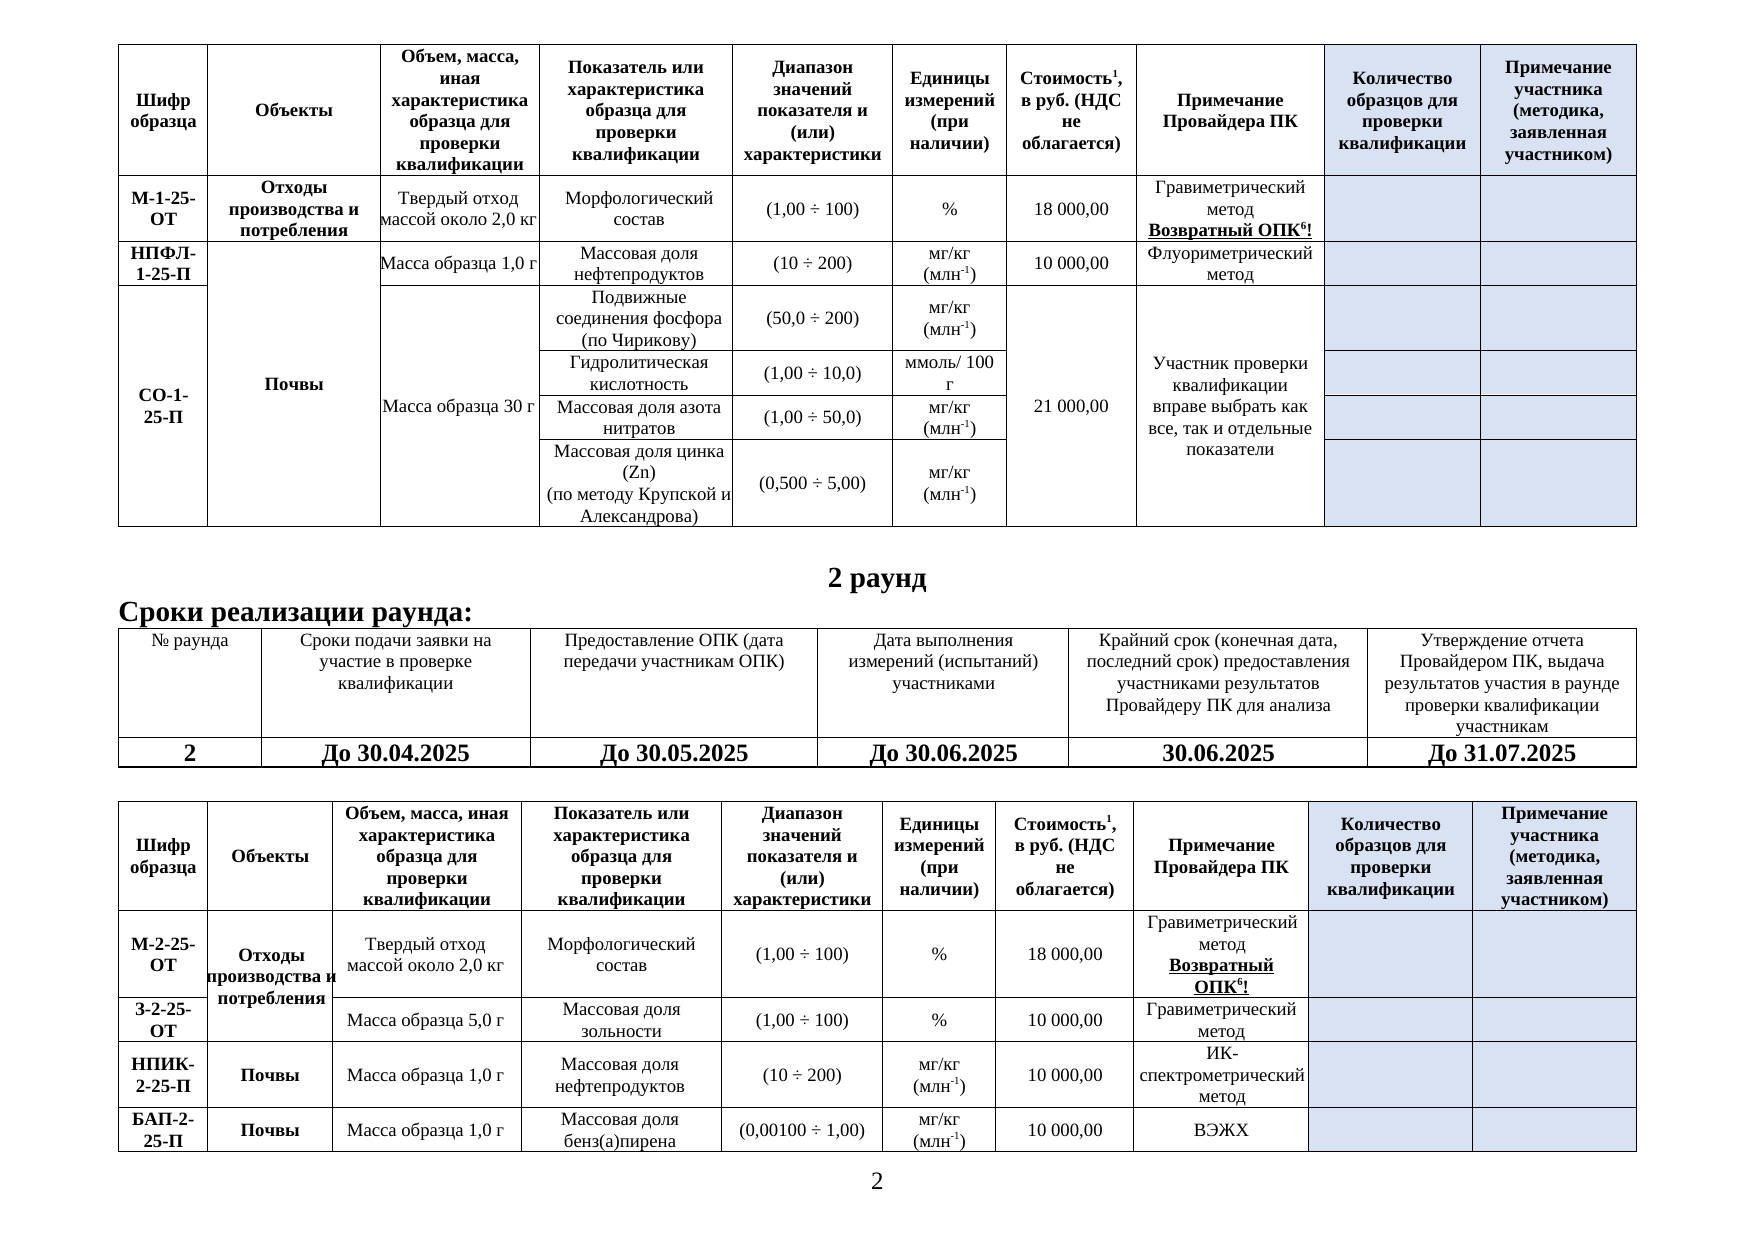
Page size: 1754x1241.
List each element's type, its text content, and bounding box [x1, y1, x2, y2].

table_cell НПИК-2-25-П [119, 1042, 207, 1107]
table_cell Масса образца 5,0 г [333, 998, 521, 1041]
table_cell [1325, 242, 1480, 285]
table_header Примечание участника (методика, заявленная участником) [1481, 45, 1636, 175]
table_header Примечание участника (методика, заявленная участником) [1473, 802, 1636, 910]
table_cell % [893, 176, 1006, 241]
table_cell Массовая доля нефтепродуктов [540, 242, 732, 285]
table_cell [1325, 286, 1480, 350]
table_cell ВЭЖХ [1134, 1108, 1308, 1151]
table_cell (10 ÷ 200) [722, 1042, 882, 1107]
table_cell БАП-2-25-П [119, 1108, 207, 1151]
table_cell Массовая доля нефтепродуктов [522, 1042, 721, 1107]
table_cell Твердый отход массой около 2,0 кг [381, 176, 539, 241]
table_cell мг/кг (млн-1) [893, 242, 1006, 285]
table_cell мг/кг (млн-1) [883, 1042, 995, 1107]
table_header Количество образцов для проверки квалификации [1325, 45, 1480, 175]
table_cell [1309, 1108, 1472, 1151]
table_cell Гравиметрический метод [1134, 998, 1308, 1041]
table_header Диапазон значений показателя и (или) характеристики [722, 802, 882, 910]
table_cell Массовая доля бенз(а)пирена [522, 1108, 721, 1151]
table_cell Массовая доля зольности [522, 998, 721, 1041]
table_cell Участник проверки квалификации вправе выбрать как все, так и отдельные показатели [1137, 286, 1324, 526]
table_header Шифр образца [119, 802, 207, 910]
table_cell (1,00 ÷ 100) [733, 176, 892, 241]
table_header Утверждение отчета Провайдером ПК, выдача результатов участия в раунде проверки квалификации участникам [1368, 629, 1636, 737]
table_header Объем, масса, иная характеристика образца для проверки квалификации [333, 802, 521, 910]
table_cell Масса образца 1,0 г [333, 1108, 521, 1151]
table_header Показатель или характеристика образца для проверки квалификации [540, 45, 732, 175]
table_header Примечание Провайдера ПК [1134, 802, 1308, 910]
table_header Объем, масса, иная характеристика образца для проверки квалификации [381, 45, 539, 175]
table_cell ИК-спектрометрический метод [1134, 1042, 1308, 1107]
table_header Стоимость1, в руб. (НДС не облагается) [1007, 45, 1136, 175]
table_cell З-2-25-ОТ [119, 998, 207, 1041]
table_header Примечание Провайдера ПК [1137, 45, 1324, 175]
table_cell [1473, 911, 1636, 997]
table_cell 10 000,00 [996, 998, 1133, 1041]
table_header Сроки подачи заявки на участие в проверке квалификации [262, 629, 530, 737]
table_cell мг/кг (млн-1) [883, 1108, 995, 1151]
table_cell [1473, 1042, 1636, 1107]
table_cell [1325, 176, 1480, 241]
table_cell [1325, 396, 1480, 439]
table_cell 10 000,00 [1007, 242, 1136, 285]
table_cell % [883, 998, 995, 1041]
table_cell 18 000,00 [996, 911, 1133, 997]
table_cell 2 [119, 738, 261, 766]
table_cell [1481, 351, 1636, 394]
table_cell Морфологический состав [522, 911, 721, 997]
table_cell М-1-25-ОТ [119, 176, 207, 241]
table_cell (1,00 ÷ 100) [722, 998, 882, 1041]
table_cell (10 ÷ 200) [733, 242, 892, 285]
table_cell 21 000,00 [1007, 286, 1136, 526]
table_cell (50,0 ÷ 200) [733, 286, 892, 350]
table_cell [1473, 1108, 1636, 1151]
table_header Предоставление ОПК (дата передачи участникам ОПК) [531, 629, 817, 737]
table_header Диапазон значений показателя и (или) характеристики [733, 45, 892, 175]
table_header Количество образцов для проверки квалификации [1309, 802, 1472, 910]
table_cell М-2-25-ОТ [119, 911, 207, 997]
table_cell 18 000,00 [1007, 176, 1136, 241]
table_cell (1,00 ÷ 10,0) [733, 351, 892, 394]
table_cell мг/кг (млн-1) [893, 396, 1006, 439]
table_cell До 30.05.2025 [531, 738, 817, 766]
table_cell (1,00 ÷ 100) [722, 911, 882, 997]
text 2 раунд [118, 561, 1636, 594]
table_cell Почвы [208, 1108, 332, 1151]
table_cell мг/кг (млн-1) [893, 440, 1006, 526]
table_cell [1325, 440, 1480, 526]
table_cell До 31.07.2025 [1368, 738, 1636, 766]
table_cell [1481, 242, 1636, 285]
table_cell Подвижные соединения фосфора (по Чирикову) [540, 286, 732, 350]
table_cell [1309, 1042, 1472, 1107]
table_cell [1481, 440, 1636, 526]
table_cell 10 000,00 [996, 1108, 1133, 1151]
table_cell 10 000,00 [996, 1042, 1133, 1107]
table_cell Отходы производства и потребления [208, 911, 332, 1041]
table_cell [1309, 911, 1472, 997]
table_cell Твердый отход массой около 2,0 кг [333, 911, 521, 997]
table_cell Почвы [208, 1042, 332, 1107]
table_cell (0,00100 ÷ 1,00) [722, 1108, 882, 1151]
table_cell ммоль/ 100 г [893, 351, 1006, 394]
table_header Единицы измерений (при наличии) [893, 45, 1006, 175]
table_cell [1481, 396, 1636, 439]
table_header Стоимость1, в руб. (НДС не облагается) [996, 802, 1133, 910]
table_cell [1481, 286, 1636, 350]
table_cell До 30.04.2025 [262, 738, 530, 766]
table_cell Почвы [208, 242, 380, 526]
table_header Шифр образца [119, 45, 207, 175]
table_cell Масса образца 1,0 г [333, 1042, 521, 1107]
table_header Дата выполнения измерений (испытаний) участниками [818, 629, 1068, 737]
table_cell мг/кг (млн-1) [893, 286, 1006, 350]
table_cell [1481, 176, 1636, 241]
table_header № раунда [119, 629, 261, 737]
table_cell Морфологический состав [540, 176, 732, 241]
table_cell Масса образца 1,0 г [381, 242, 539, 285]
table_cell 30.06.2025 [1069, 738, 1367, 766]
table_cell Массовая доля азота нитратов [540, 396, 732, 439]
table_cell Гравиметрический метод Возвратный ОПК6! [1137, 176, 1324, 241]
table_header Показатель или характеристика образца для проверки квалификации [522, 802, 721, 910]
table_header Объекты [208, 802, 332, 910]
table_cell (0,500 ÷ 5,00) [733, 440, 892, 526]
table_cell Гидролитическая кислотность [540, 351, 732, 394]
text Сроки реализации раунда: [118, 594, 1636, 628]
table_cell [1325, 351, 1480, 394]
table_cell % [883, 911, 995, 997]
table_cell Массовая доля цинка (Zn) (по методу Крупской и Александрова) [540, 440, 732, 526]
table_cell До 30.06.2025 [818, 738, 1068, 766]
table_header Крайний срок (конечная дата, последний срок) предоставления участниками результатов Провайдеру ПК для анализа [1069, 629, 1367, 737]
table_cell СО-1-25-П [119, 286, 207, 526]
table_cell НПФЛ-1-25-П [119, 242, 207, 285]
table_cell (1,00 ÷ 50,0) [733, 396, 892, 439]
table_header Объекты [208, 45, 380, 175]
table_cell Флуориметрический метод [1137, 242, 1324, 285]
table_cell [1473, 998, 1636, 1041]
table_cell Отходы производства и потребления [208, 176, 380, 241]
table_cell Гравиметрический метод Возвратный ОПК6! [1134, 911, 1308, 997]
table_cell Масса образца 30 г [381, 286, 539, 526]
table_header Единицы измерений (при наличии) [883, 802, 995, 910]
table_cell [1309, 998, 1472, 1041]
